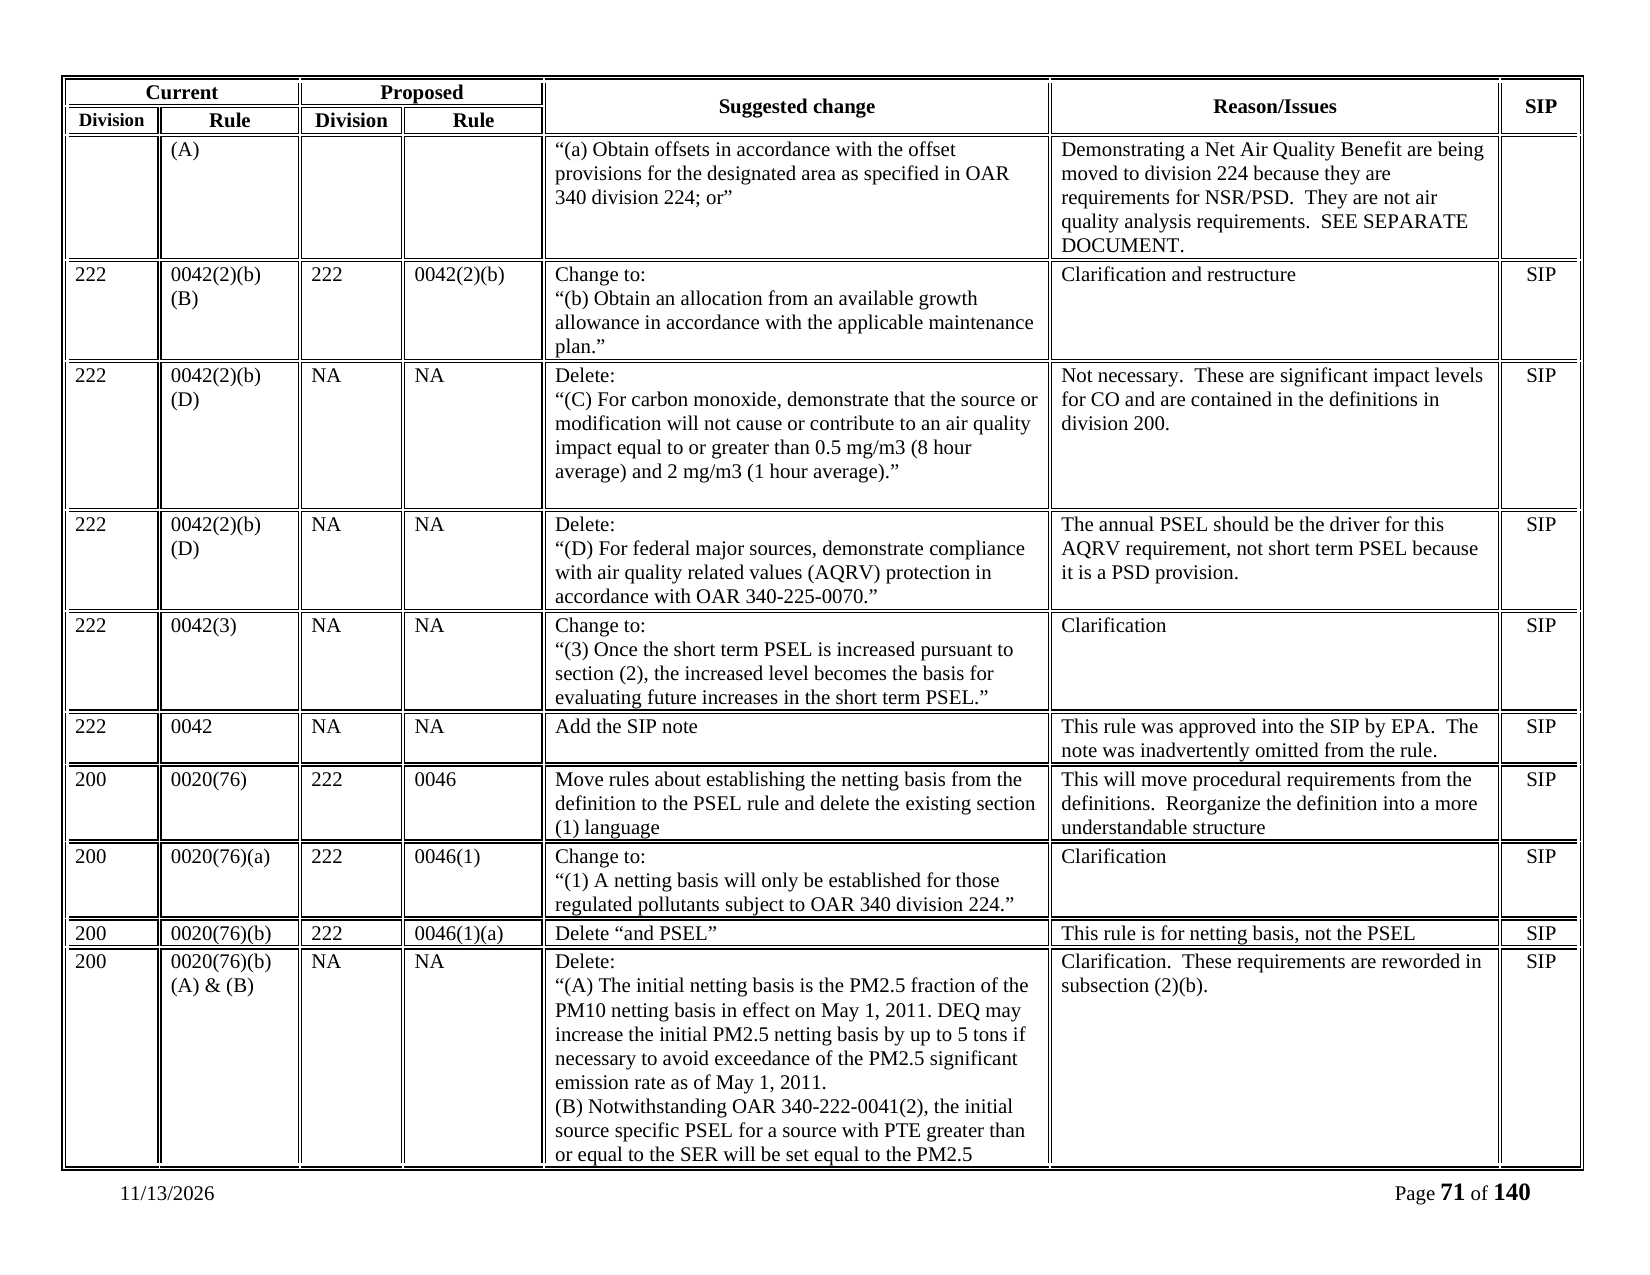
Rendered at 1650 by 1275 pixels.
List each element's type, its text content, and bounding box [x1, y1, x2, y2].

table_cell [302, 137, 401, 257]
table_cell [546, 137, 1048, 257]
table_cell Rule [405, 108, 541, 132]
table_header Reason/Issues [1050, 77, 1500, 132]
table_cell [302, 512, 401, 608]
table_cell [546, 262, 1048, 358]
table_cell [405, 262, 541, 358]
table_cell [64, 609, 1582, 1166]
table_cell Division [64, 104, 159, 132]
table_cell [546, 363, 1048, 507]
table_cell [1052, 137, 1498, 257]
table_header Suggested change [544, 77, 1050, 132]
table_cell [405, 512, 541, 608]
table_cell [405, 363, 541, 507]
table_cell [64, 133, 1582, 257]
table_header SIP [1500, 79, 1580, 132]
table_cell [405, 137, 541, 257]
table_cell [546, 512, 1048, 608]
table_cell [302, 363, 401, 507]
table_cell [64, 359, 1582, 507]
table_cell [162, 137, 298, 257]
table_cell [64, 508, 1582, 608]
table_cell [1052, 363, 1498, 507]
table_header Current [64, 77, 300, 104]
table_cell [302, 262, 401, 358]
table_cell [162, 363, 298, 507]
table_cell Division [302, 108, 401, 132]
table_header Proposed [300, 77, 544, 104]
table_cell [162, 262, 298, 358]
table_cell Rule [162, 108, 298, 132]
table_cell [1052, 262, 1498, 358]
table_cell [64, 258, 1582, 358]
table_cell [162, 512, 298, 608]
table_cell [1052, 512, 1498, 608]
